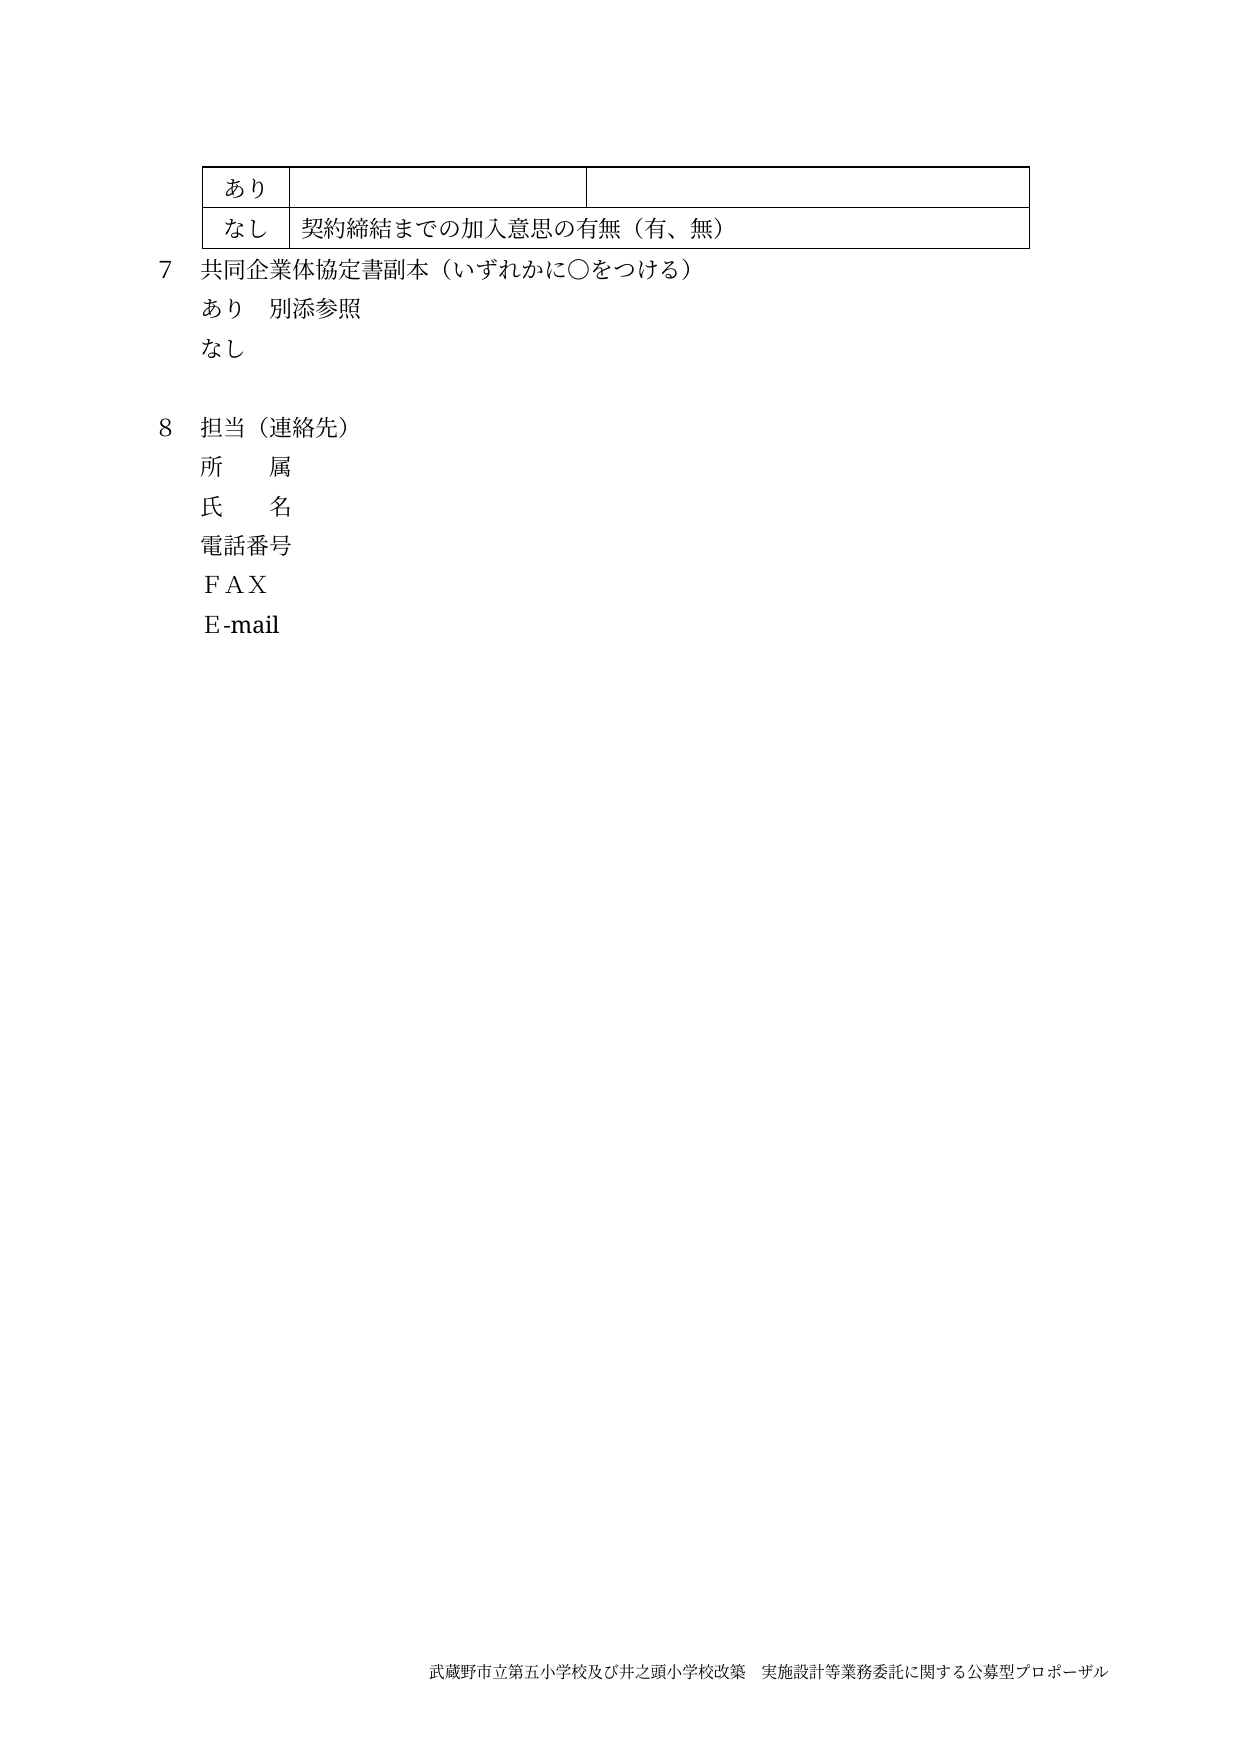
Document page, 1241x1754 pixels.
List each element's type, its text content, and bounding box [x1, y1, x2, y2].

text 所 属 [132, 446, 1108, 485]
text ＦＡＸ [132, 564, 1108, 604]
table_cell [587, 168, 1029, 207]
table_cell 契約締結までの加入意思の有無（有、無） [290, 208, 1029, 247]
text 電話番号 [132, 525, 1108, 564]
text ７ 共同企業体協定書副本（いずれかに〇をつける） [132, 248, 1108, 288]
text あり 別添参照 [132, 288, 1108, 327]
text Ｅ-mail [132, 604, 1108, 643]
text なし [132, 327, 1108, 367]
text 氏 名 [132, 485, 1108, 525]
table_cell なし [203, 208, 289, 247]
table_cell あり [203, 168, 289, 207]
text ８ 担当（連絡先） [132, 406, 1108, 446]
table_cell [290, 168, 586, 207]
